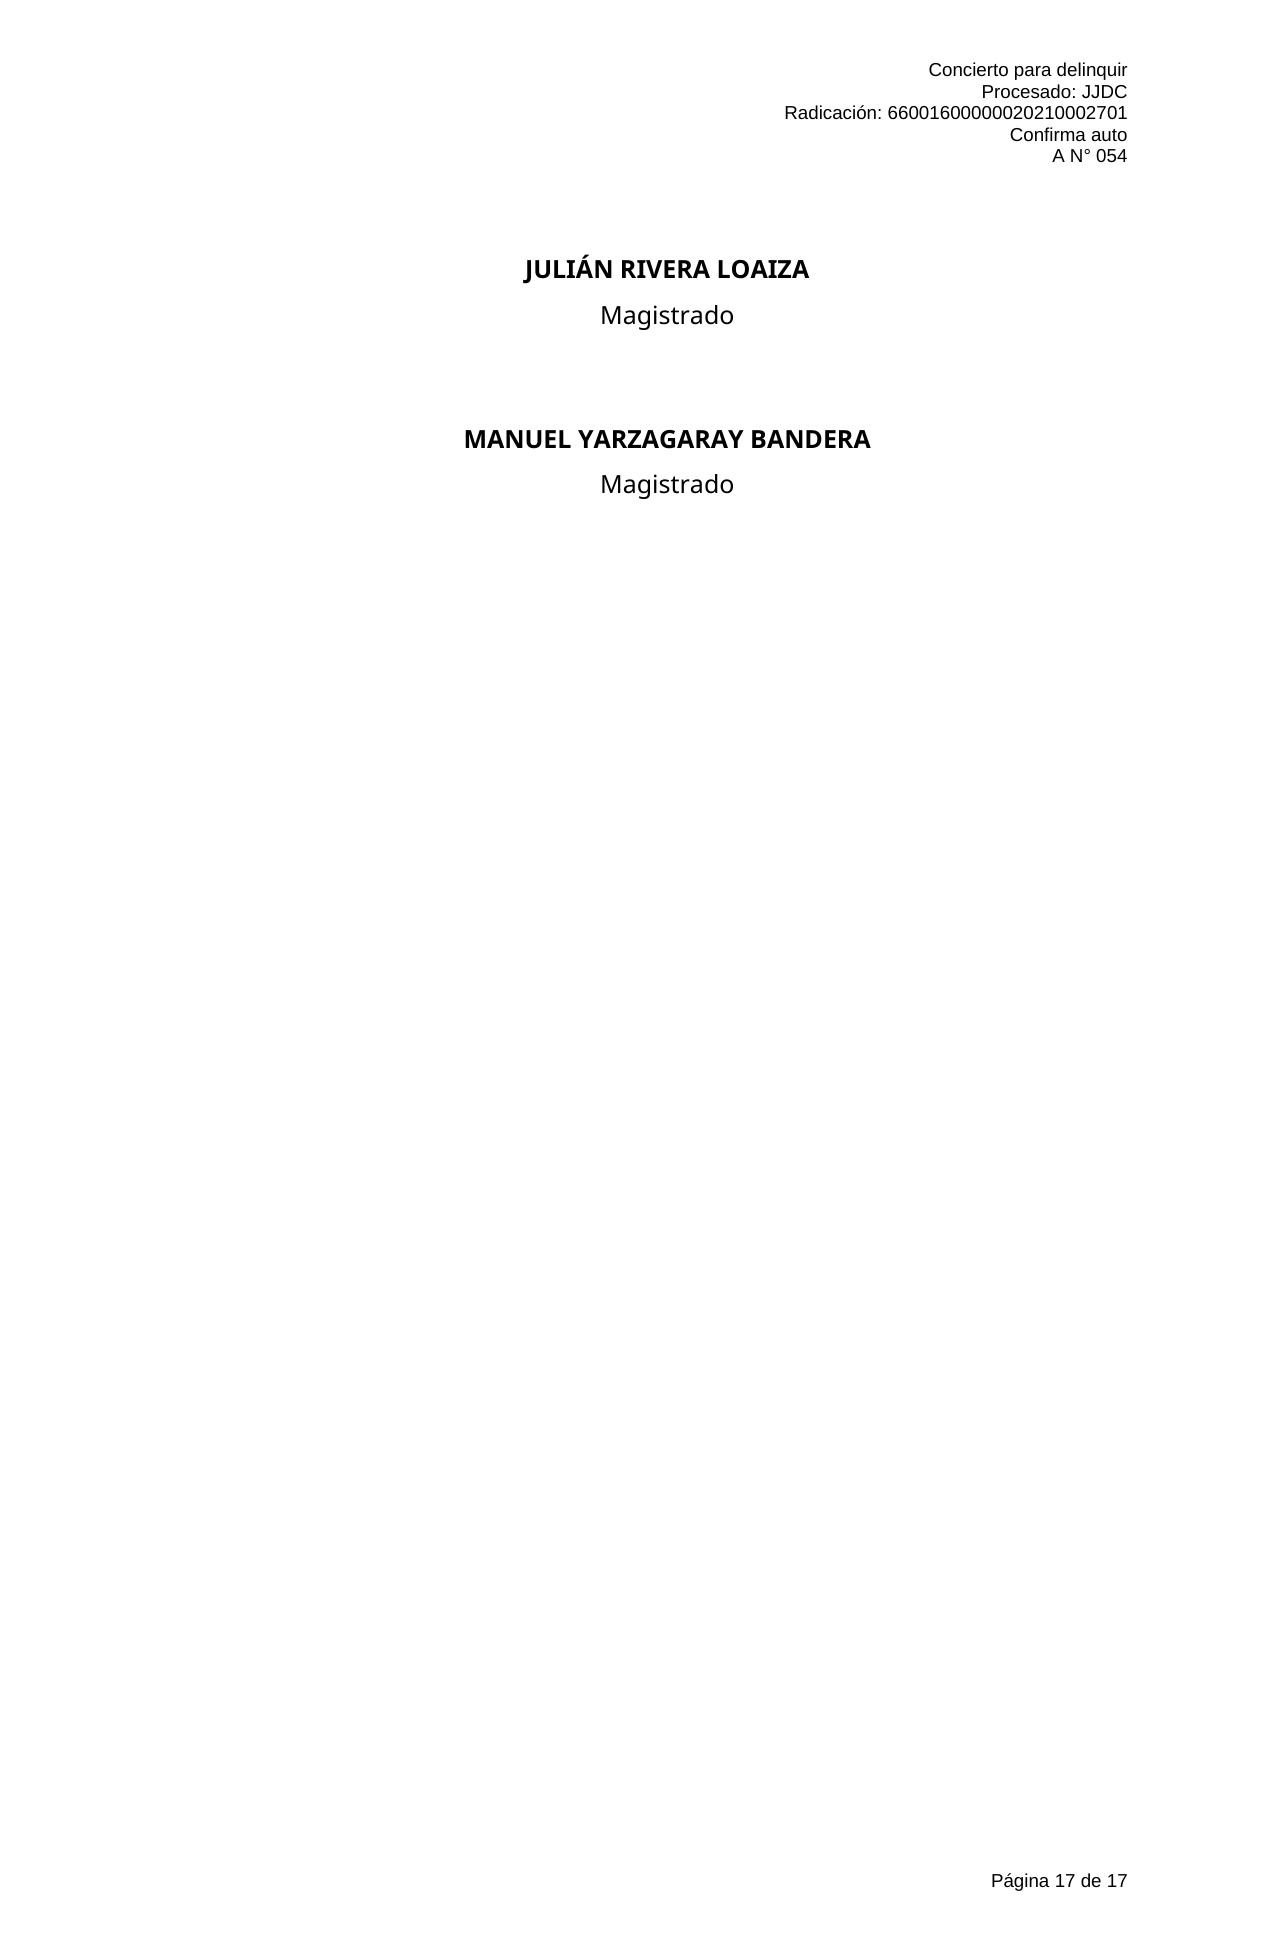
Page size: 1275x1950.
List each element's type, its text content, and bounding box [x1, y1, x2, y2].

text MANUEL YARZAGARAY BANDERA [207, 416, 1127, 456]
text JULIÁN RIVERA LOAIZA [207, 246, 1127, 286]
text Magistrado [207, 461, 1127, 501]
text Magistrado [207, 292, 1127, 331]
